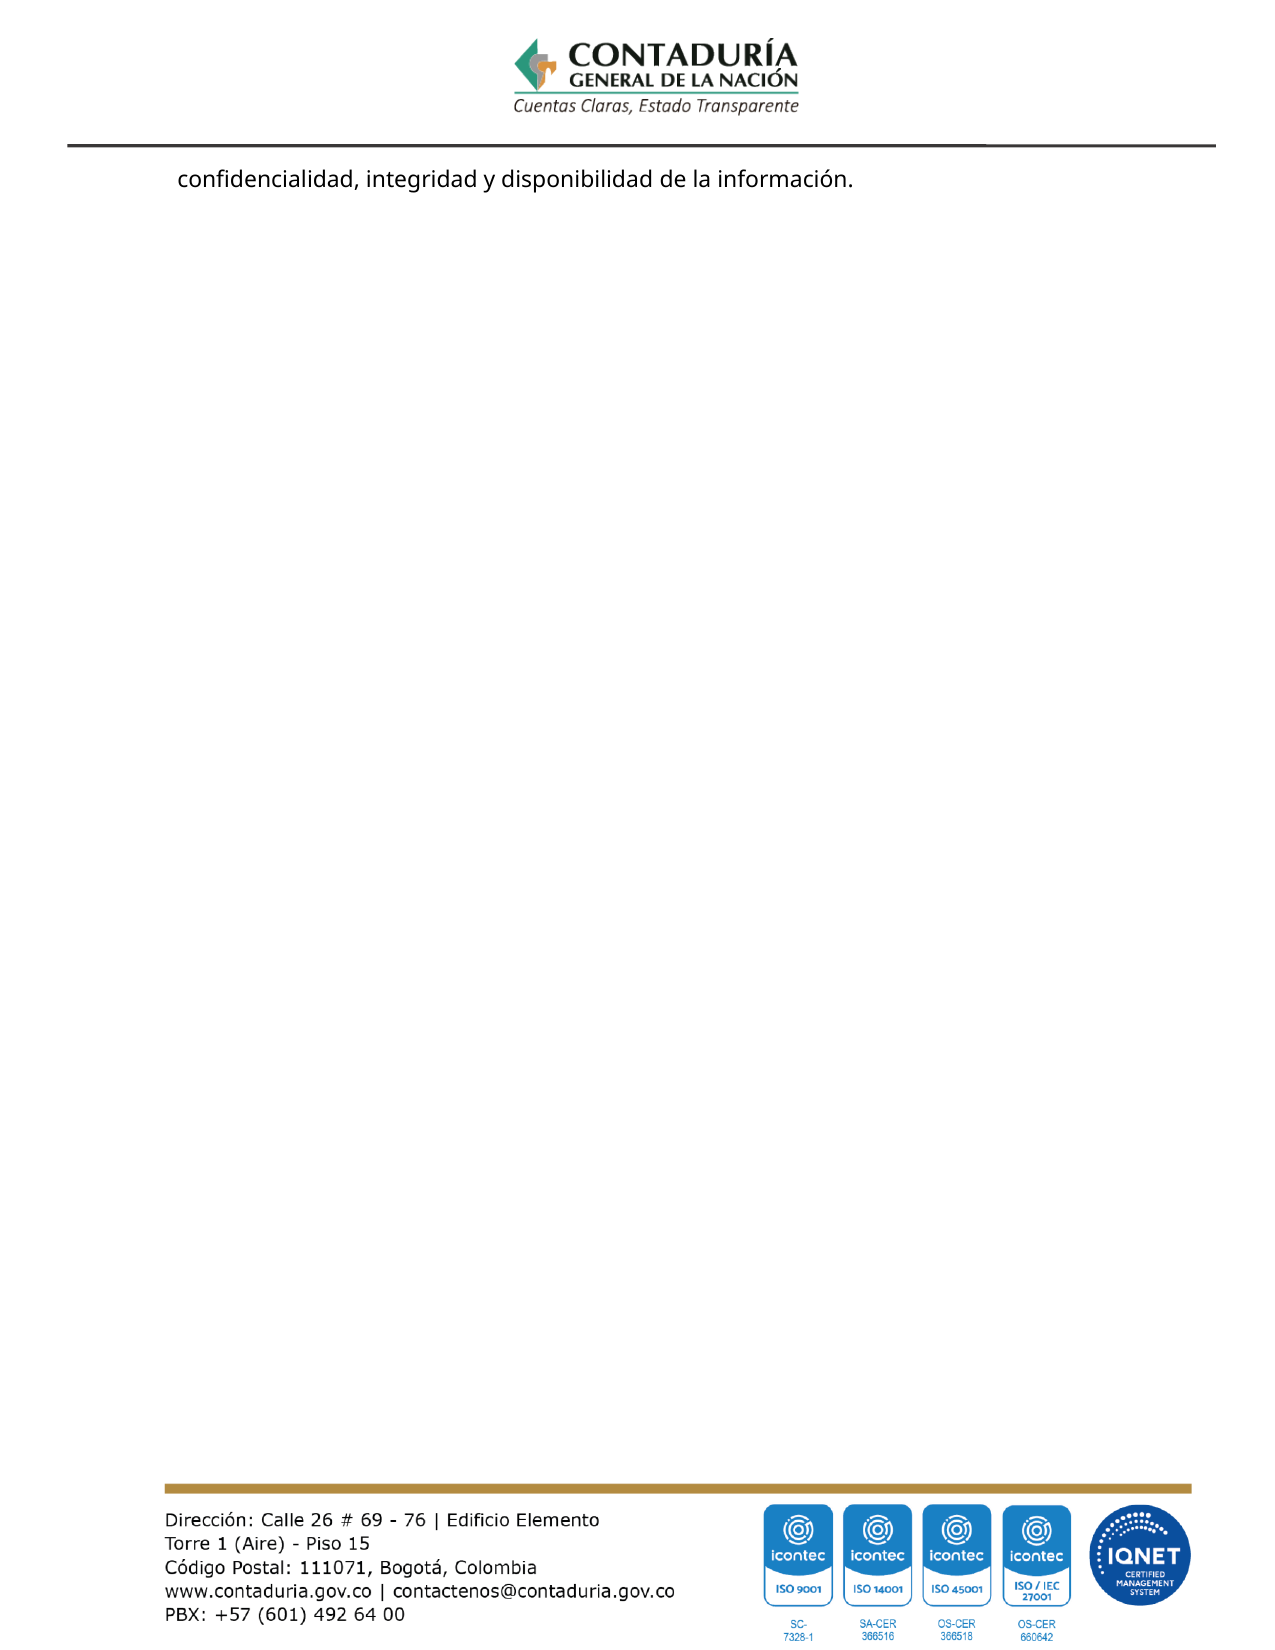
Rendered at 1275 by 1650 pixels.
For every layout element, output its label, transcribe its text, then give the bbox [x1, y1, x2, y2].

picture [164, 1483, 1192, 1641]
picture [476, 38, 799, 116]
